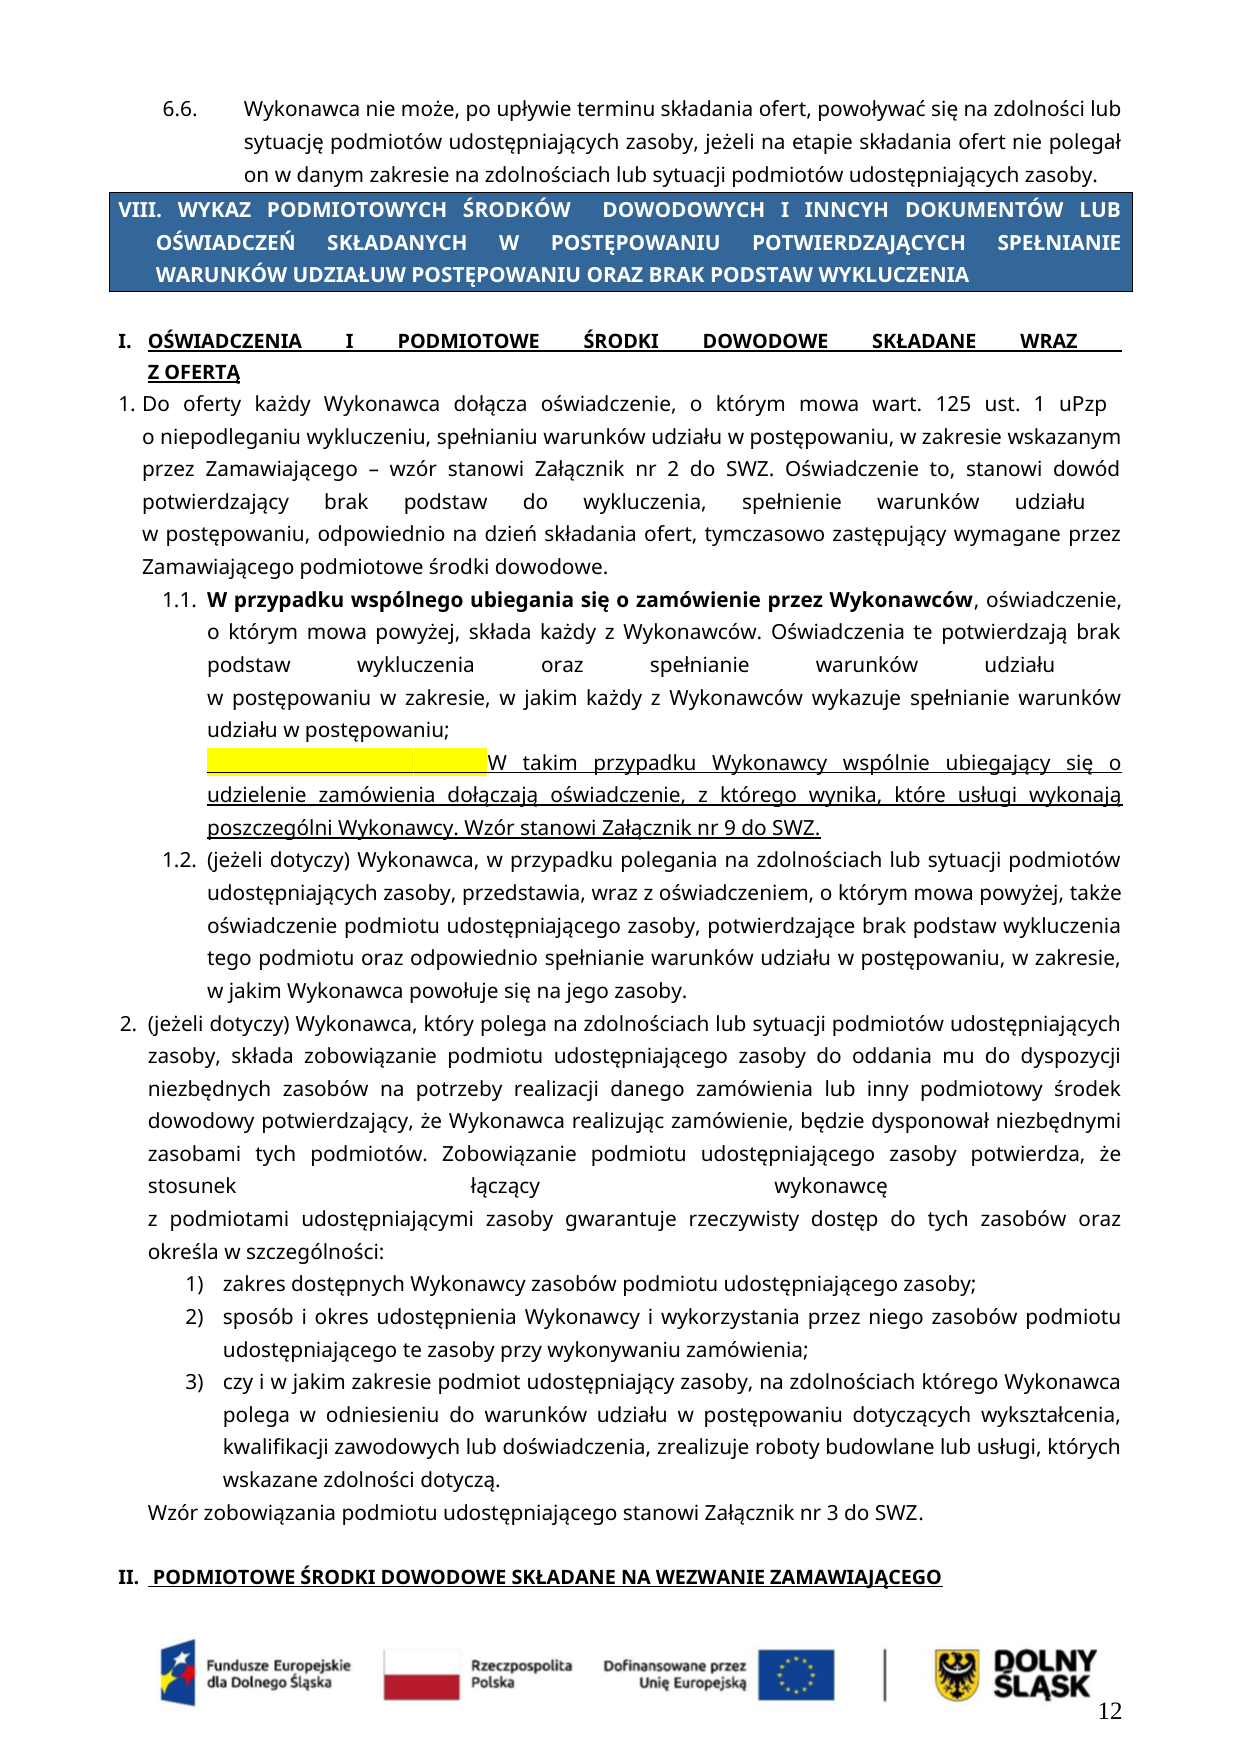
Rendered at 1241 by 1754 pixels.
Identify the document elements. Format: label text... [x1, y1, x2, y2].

list (jeżeli dotyczy) Wykonawca, w przypadku polegania na zdolnościach lub sytuacji podmiotów udostępniających zasoby, przedstawia, wraz z oświadczeniem, o którym mowa powyżej, także oświadczenie podmiotu udostępniającego zasoby, potwierdzające brak podstaw wykluczenia tego podmiotu oraz odpowiednio spełnianie warunków udziału w postępowaniu, w zakresie, w jakim Wykonawca powołuje się na jego zasoby. [162, 846, 1122, 1004]
list OŚWIADCZENIA I PODMIOTOWE ŚRODKI DOWODOWE SKŁADANE WRAZ Z OFERTĄ [118, 327, 1122, 385]
list sposób i okres udostępnienia Wykonawcy i wykorzystania przez niego zasobów podmiotu udostępniającego te zasoby przy wykonywaniu zamówienia; [185, 1302, 1122, 1363]
subtitle VIII. WYKAZ PODMIOTOWYCH ŚRODKÓW DOWODOWYCH I INNCYH DOKUMENTÓW LUB OŚWIADCZEŃ SKŁADANYCH W POSTĘPOWANIU POTWIERDZAJĄCYCH SPEŁNIANIE WARUNKÓW UDZIAŁUW POSTĘPOWANIU ORAZ BRAK PODSTAW WYKLUCZENIA [110, 193, 1132, 291]
list W przypadku wspólnego ubiegania się o zamówienie przez Wykonawców, oświadczenie, o którym mowa powyżej, składa każdy z Wykonawców. Oświadczenia te potwierdzają brak podstaw wykluczenia oraz spełnianie warunków udziału w postępowaniu w zakresie, w jakim każdy z Wykonawców wykazuje spełnianie warunków udziału w postępowaniu; [162, 585, 1122, 744]
list Wzór zobowiązania podmiotu udostępniającego stanowi Załącznik nr 3 do SWZ. [148, 1498, 1122, 1526]
list czy i w jakim zakresie podmiot udostępniający zasoby, na zdolnościach którego Wykonawca polega w odniesieniu do warunków udziału w postępowaniu dotyczących wykształcenia, kwalifikacji zawodowych lub doświadczenia, zrealizuje roboty budowlane lub usługi, których wskazane zdolności dotyczą. [185, 1367, 1122, 1493]
text W takim przypadku Wykonawcy wspólnie ubiegający się o udzielenie zamówienia dołączają oświadczenie, z którego wynika, które usługi wykonają poszczególni Wykonawcy. Wzór stanowi Załącznik nr 9 do SWZ. [207, 773, 1122, 804]
list zakres dostępnych Wykonawcy zasobów podmiotu udostępniającego zasoby; [185, 1269, 1122, 1298]
text W takim przypadku Wykonawcy wspólnie ubiegający się o udzielenie zamówienia dołączają oświadczenie, z którego wynika, które usługi wykonają poszczególni Wykonawcy. Wzór stanowi Załącznik nr 9 do SWZ. [207, 806, 1122, 841]
picture [152, 1636, 1098, 1720]
list Do oferty każdy Wykonawca dołącza oświadczenie, o którym mowa wart. 125 ust. 1 uPzp o niepodleganiu wykluczeniu, spełnianiu warunków udziału w postępowaniu, w zakresie wskazanym przez Zamawiającego – wzór stanowi Załącznik nr 2 do SWZ. Oświadczenie to, stanowi dowód potwierdzający brak podstaw do wykluczenia, spełnienie warunków udziału w postępowaniu, odpowiednio na dzień składania ofert, tymczasowo zastępujący wymagane przez Zamawiającego podmiotowe środki dowodowe. [118, 389, 1122, 581]
list (jeżeli dotyczy) Wykonawca, który polega na zdolnościach lub sytuacji podmiotów udostępniających zasoby, składa zobowiązanie podmiotu udostępniającego zasoby do oddania mu do dyspozycji niezbędnych zasobów na potrzeby realizacji danego zamówienia lub inny podmiotowy środek dowodowy potwierdzający, że Wykonawca realizując zamówienie, będzie dysponował niezbędnymi zasobami tych podmiotów. Zobowiązanie podmiotu udostępniającego zasoby potwierdza, że stosunek łączący wykonawcę z podmiotami udostępniającymi zasoby gwarantuje rzeczywisty dostęp do tych zasobów oraz określa w szczególności: [119, 1009, 1122, 1265]
text W takim przypadku Wykonawcy wspólnie ubiegający się o udzielenie zamówienia dołączają oświadczenie, z którego wynika, które usługi wykonają poszczególni Wykonawcy. Wzór stanowi Załącznik nr 9 do SWZ. [487, 748, 1122, 772]
list PODMIOTOWE ŚRODKI DOWODOWE SKŁADANE NA WEZWANIE ZAMAWIAJĄCEGO [118, 1563, 1122, 1590]
list Wykonawca nie może, po upływie terminu składania ofert, powoływać się na zdolności lub sytuację podmiotów udostępniających zasoby, jeżeli na etapie składania ofert nie polegał on w danym zakresie na zdolnościach lub sytuacji podmiotów udostępniających zasoby. [162, 94, 1122, 188]
